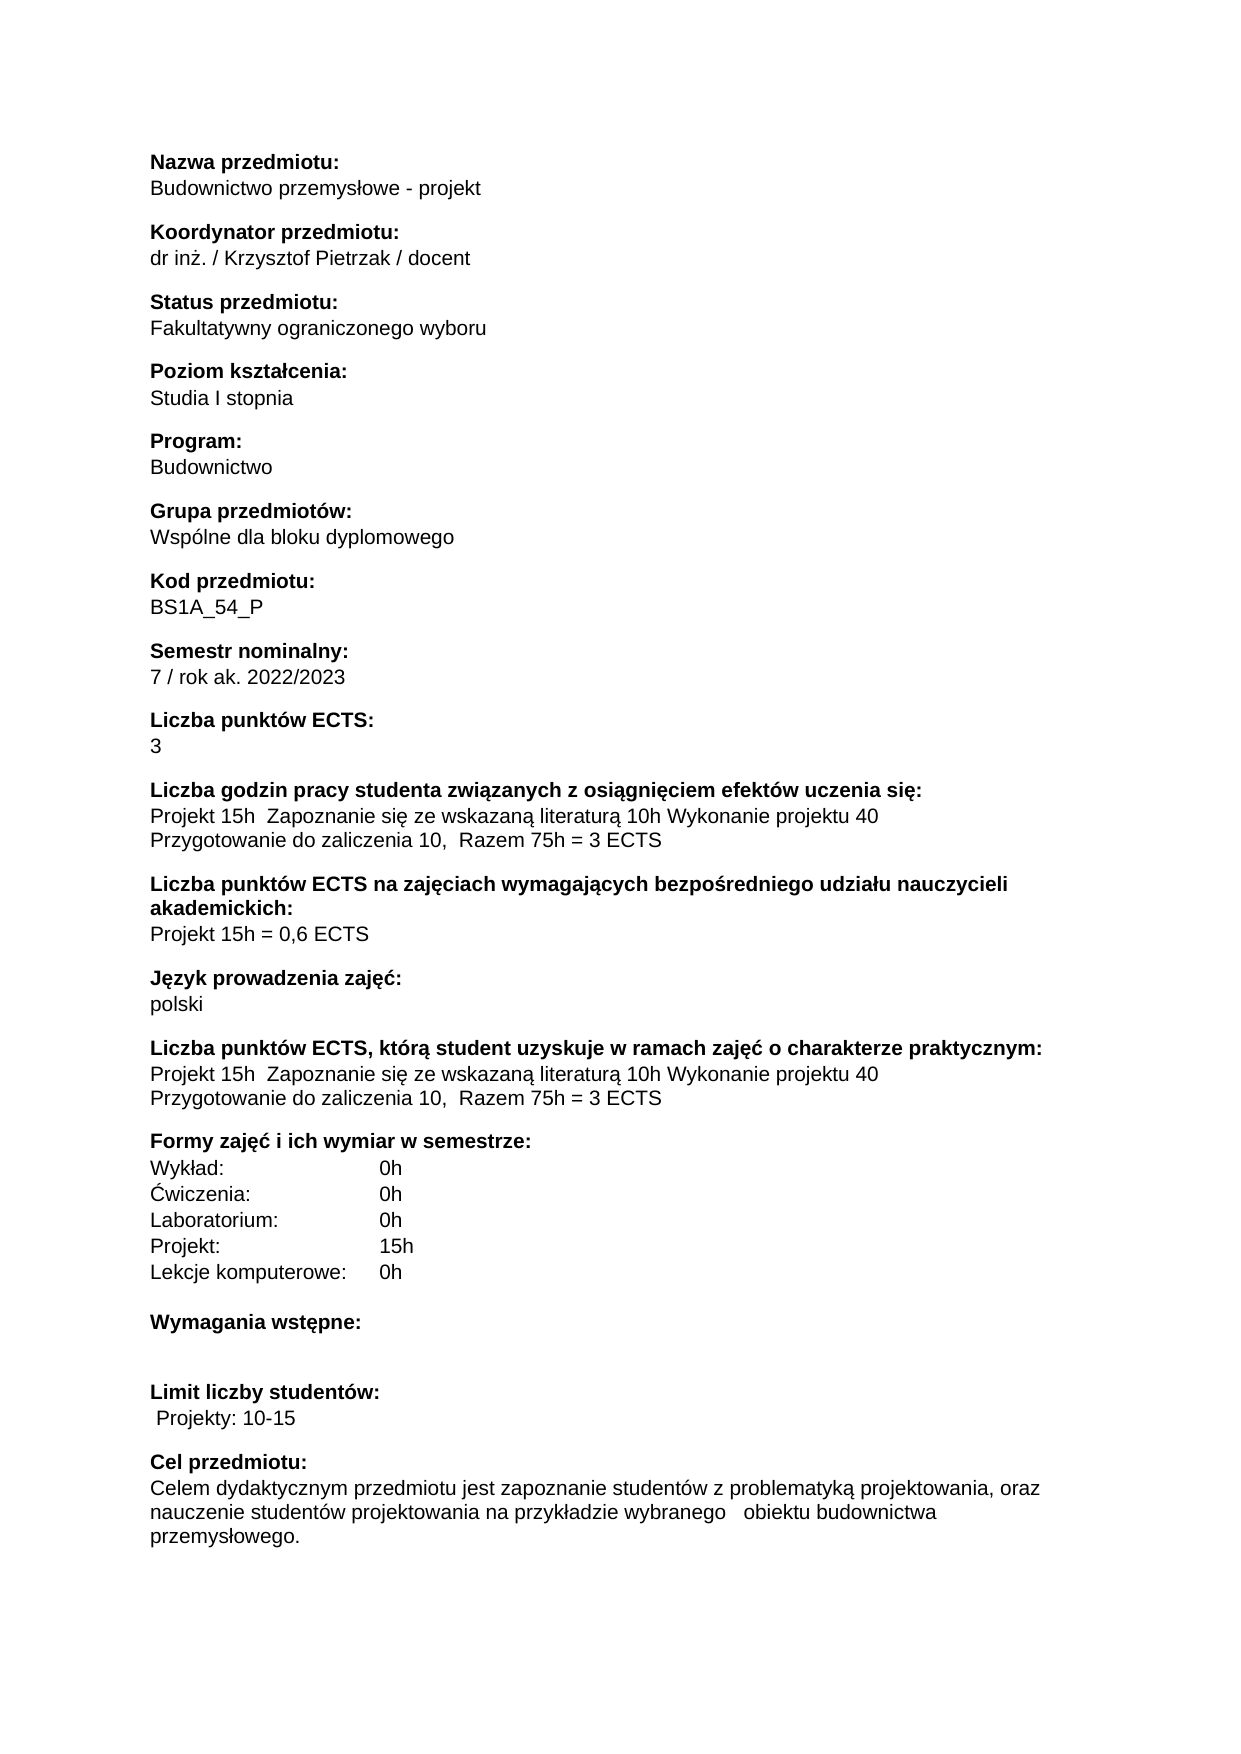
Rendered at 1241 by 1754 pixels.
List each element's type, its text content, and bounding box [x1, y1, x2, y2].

table_cell Ćwiczenia: [140, 1182, 367, 1206]
text dr inż. / Krzysztof Pietrzak / docent [150, 246, 1090, 270]
text Fakultatywny ograniczonego wyboru [150, 316, 1090, 339]
table_cell 0h [369, 1258, 597, 1284]
table_header Wykład: [140, 1156, 367, 1180]
text Wspólne dla bloku dyplomowego [150, 525, 1090, 549]
text Grupa przedmiotów: [150, 499, 1090, 523]
text Koordynator przedmiotu: [150, 220, 1090, 244]
text BS1A_54_P [150, 595, 1090, 619]
text Limit liczby studentów: [150, 1380, 1090, 1404]
table_cell 0h [369, 1180, 597, 1206]
text polski [150, 992, 1090, 1016]
text Projekt 15h = 0,6 ECTS [150, 922, 1090, 946]
text Status przedmiotu: [150, 289, 1090, 313]
text 3 [150, 734, 1090, 758]
text Projekty: 10-15 [150, 1406, 1090, 1430]
text Celem dydaktycznym przedmiotu jest zapoznanie studentów z problematyką projektowania, oraz nauczenie studentów projektowania na przykładzie wybranego obiektu budownictwa przemysłowego. [150, 1476, 1090, 1547]
text Liczba punktów ECTS: [150, 708, 1090, 732]
text Liczba punktów ECTS, którą student uzyskuje w ramach zajęć o charakterze praktycznym: [150, 1035, 1090, 1059]
text Studia I stopnia [150, 385, 1090, 409]
text Kod przedmiotu: [150, 569, 1090, 593]
table_cell Lekcje komputerowe: [140, 1260, 367, 1284]
text Budownictwo przemysłowe - projekt [150, 176, 1090, 200]
text Projekt 15h Zapoznanie się ze wskazaną literaturą 10h Wykonanie projektu 40 Przygotowanie do zaliczenia 10, Razem 75h = 3 ECTS [150, 1061, 1090, 1109]
text Formy zajęć i ich wymiar w semestrze: [150, 1129, 1090, 1153]
text 7 / rok ak. 2022/2023 [150, 664, 1090, 688]
table_cell Projekt: [140, 1234, 367, 1258]
text Cel przedmiotu: [150, 1449, 1090, 1473]
text Semestr nominalny: [150, 638, 1090, 662]
text Program: [150, 429, 1090, 453]
text Wymagania wstępne: [150, 1310, 1090, 1334]
text Nazwa przedmiotu: [150, 150, 1090, 174]
table_cell 0h [369, 1206, 597, 1232]
text Liczba godzin pracy studenta związanych z osiągnięciem efektów uczenia się: [150, 778, 1090, 802]
text Język prowadzenia zajęć: [150, 966, 1090, 989]
table_cell 15h [369, 1232, 597, 1258]
table_cell Laboratorium: [140, 1208, 367, 1232]
text Poziom kształcenia: [150, 359, 1090, 383]
text Projekt 15h Zapoznanie się ze wskazaną literaturą 10h Wykonanie projektu 40 Przygotowanie do zaliczenia 10, Razem 75h = 3 ECTS [150, 804, 1090, 852]
text Liczba punktów ECTS na zajęciach wymagających bezpośredniego udziału nauczycieli akademickich: [150, 872, 1090, 920]
table_header 0h [369, 1156, 597, 1180]
text Budownictwo [150, 455, 1090, 479]
